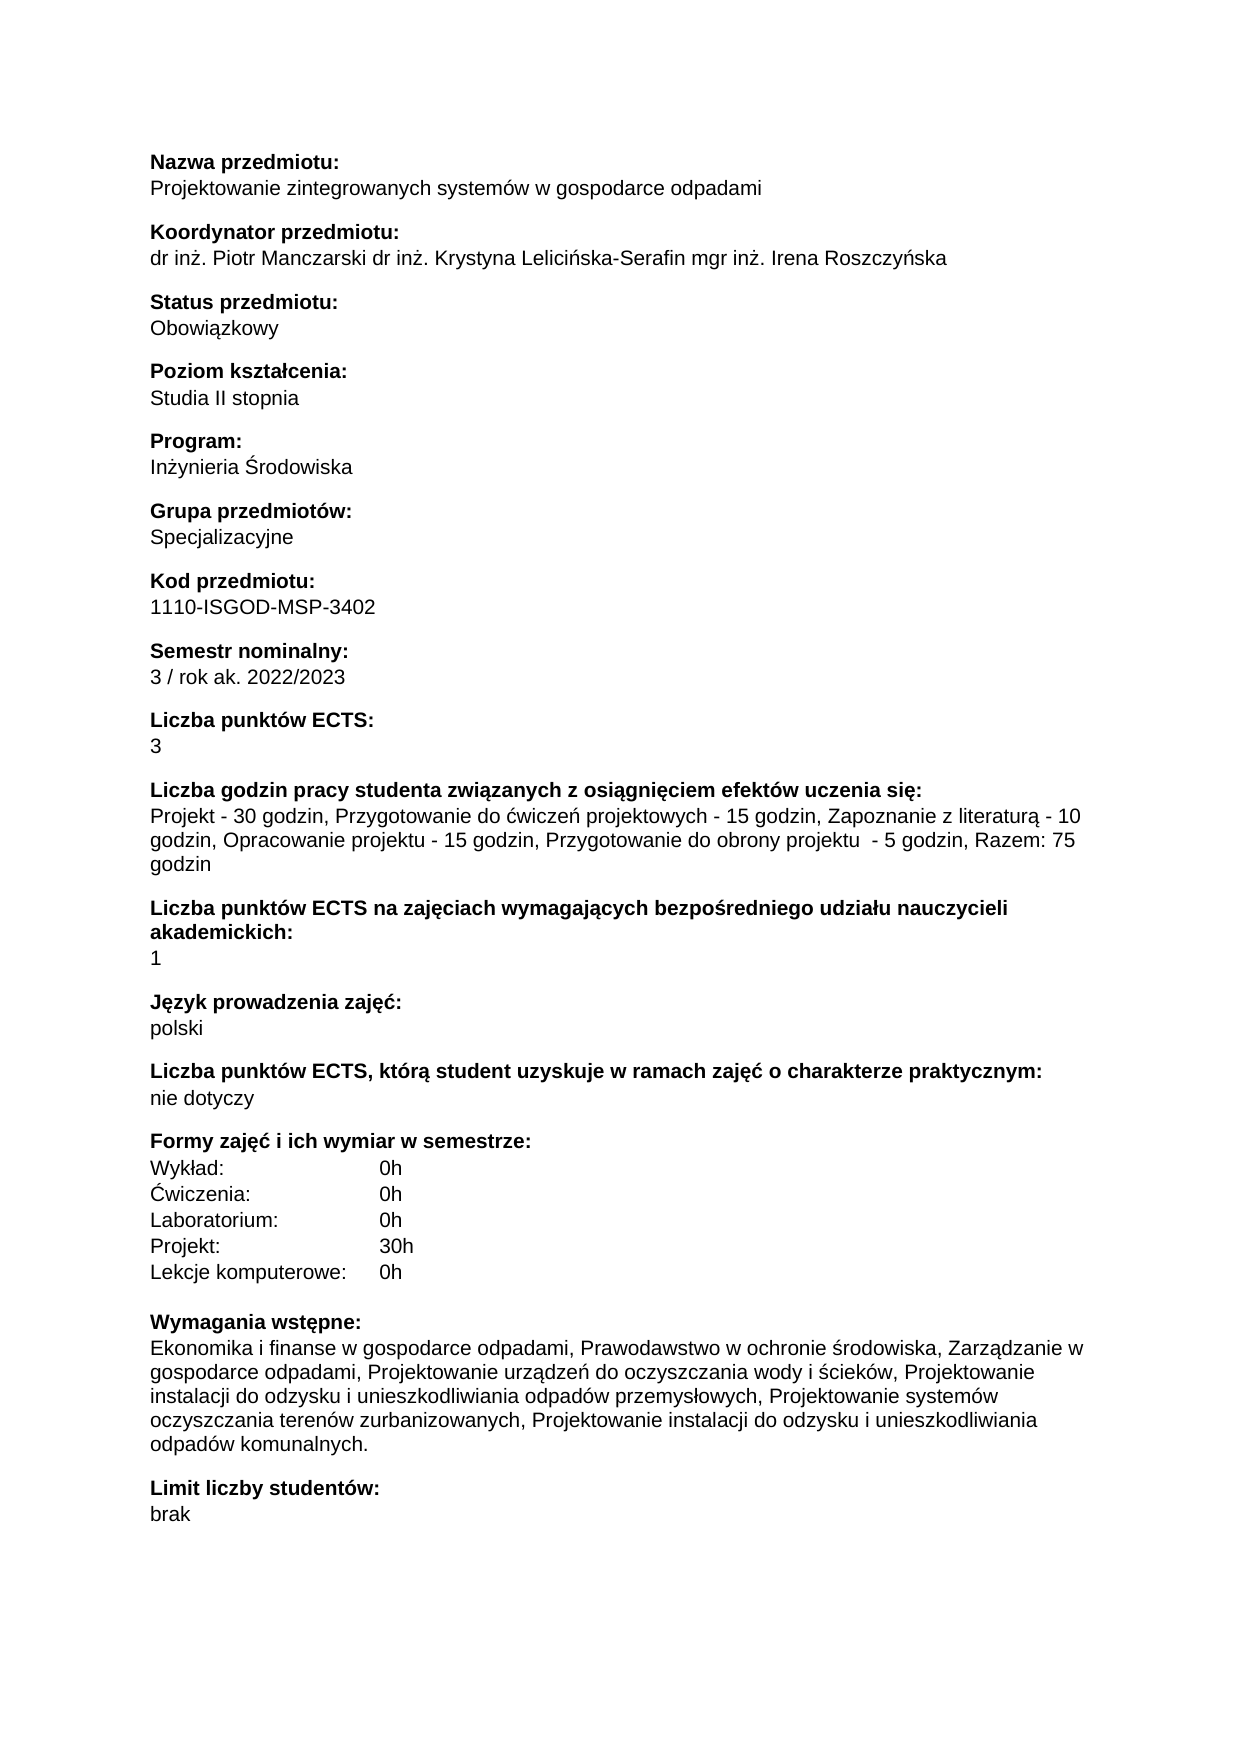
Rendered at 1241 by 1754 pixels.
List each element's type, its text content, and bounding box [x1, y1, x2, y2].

text Status przedmiotu: [150, 289, 1090, 313]
text Język prowadzenia zajęć: [150, 989, 1090, 1013]
text Obowiązkowy [150, 316, 1090, 339]
text dr inż. Piotr Manczarski dr inż. Krystyna Lelicińska-Serafin mgr inż. Irena Roszczyńska [150, 246, 1090, 270]
text Liczba punktów ECTS: [150, 708, 1090, 732]
text Wymagania wstępne: [150, 1310, 1090, 1334]
table_header Wykład: [140, 1156, 367, 1180]
text Poziom kształcenia: [150, 359, 1090, 383]
text Projektowanie zintegrowanych systemów w gospodarce odpadami [150, 176, 1090, 200]
table_cell Lekcje komputerowe: [140, 1260, 367, 1284]
text Nazwa przedmiotu: [150, 150, 1090, 174]
text Liczba punktów ECTS, którą student uzyskuje w ramach zajęć o charakterze praktycznym: [150, 1059, 1090, 1083]
text Liczba godzin pracy studenta związanych z osiągnięciem efektów uczenia się: [150, 778, 1090, 802]
text Koordynator przedmiotu: [150, 220, 1090, 244]
text 3 / rok ak. 2022/2023 [150, 664, 1090, 688]
table_cell 0h [369, 1206, 597, 1232]
text Inżynieria Środowiska [150, 455, 1090, 479]
text brak [150, 1502, 1090, 1526]
table_cell Ćwiczenia: [140, 1182, 367, 1206]
table_cell 0h [369, 1180, 597, 1206]
text Studia II stopnia [150, 385, 1090, 409]
text 3 [150, 734, 1090, 758]
text Kod przedmiotu: [150, 569, 1090, 593]
text Liczba punktów ECTS na zajęciach wymagających bezpośredniego udziału nauczycieli akademickich: [150, 896, 1090, 944]
table_cell 0h [369, 1258, 597, 1284]
text nie dotyczy [150, 1085, 1090, 1109]
text Semestr nominalny: [150, 638, 1090, 662]
text Ekonomika i finanse w gospodarce odpadami, Prawodawstwo w ochronie środowiska, Zarządzanie w gospodarce odpadami, Projektowanie urządzeń do oczyszczania wody i ścieków, Projektowanie instalacji do odzysku i unieszkodliwiania odpadów przemysłowych, Projektowanie systemów oczyszczania terenów zurbanizowanych, Projektowanie instalacji do odzysku i unieszkodliwiania odpadów komunalnych. [150, 1336, 1090, 1456]
text Projekt - 30 godzin, Przygotowanie do ćwiczeń projektowych - 15 godzin, Zapoznanie z literaturą - 10 godzin, Opracowanie projektu - 15 godzin, Przygotowanie do obrony projektu - 5 godzin, Razem: 75 godzin [150, 804, 1090, 876]
text Formy zajęć i ich wymiar w semestrze: [150, 1129, 1090, 1153]
text Program: [150, 429, 1090, 453]
text Grupa przedmiotów: [150, 499, 1090, 523]
table_cell Laboratorium: [140, 1208, 367, 1232]
text Limit liczby studentów: [150, 1476, 1090, 1499]
text Specjalizacyjne [150, 525, 1090, 549]
text polski [150, 1016, 1090, 1039]
table_header 0h [369, 1156, 597, 1180]
table_cell 30h [369, 1232, 597, 1258]
text 1110-ISGOD-MSP-3402 [150, 595, 1090, 619]
table_cell Projekt: [140, 1234, 367, 1258]
text 1 [150, 946, 1090, 970]
